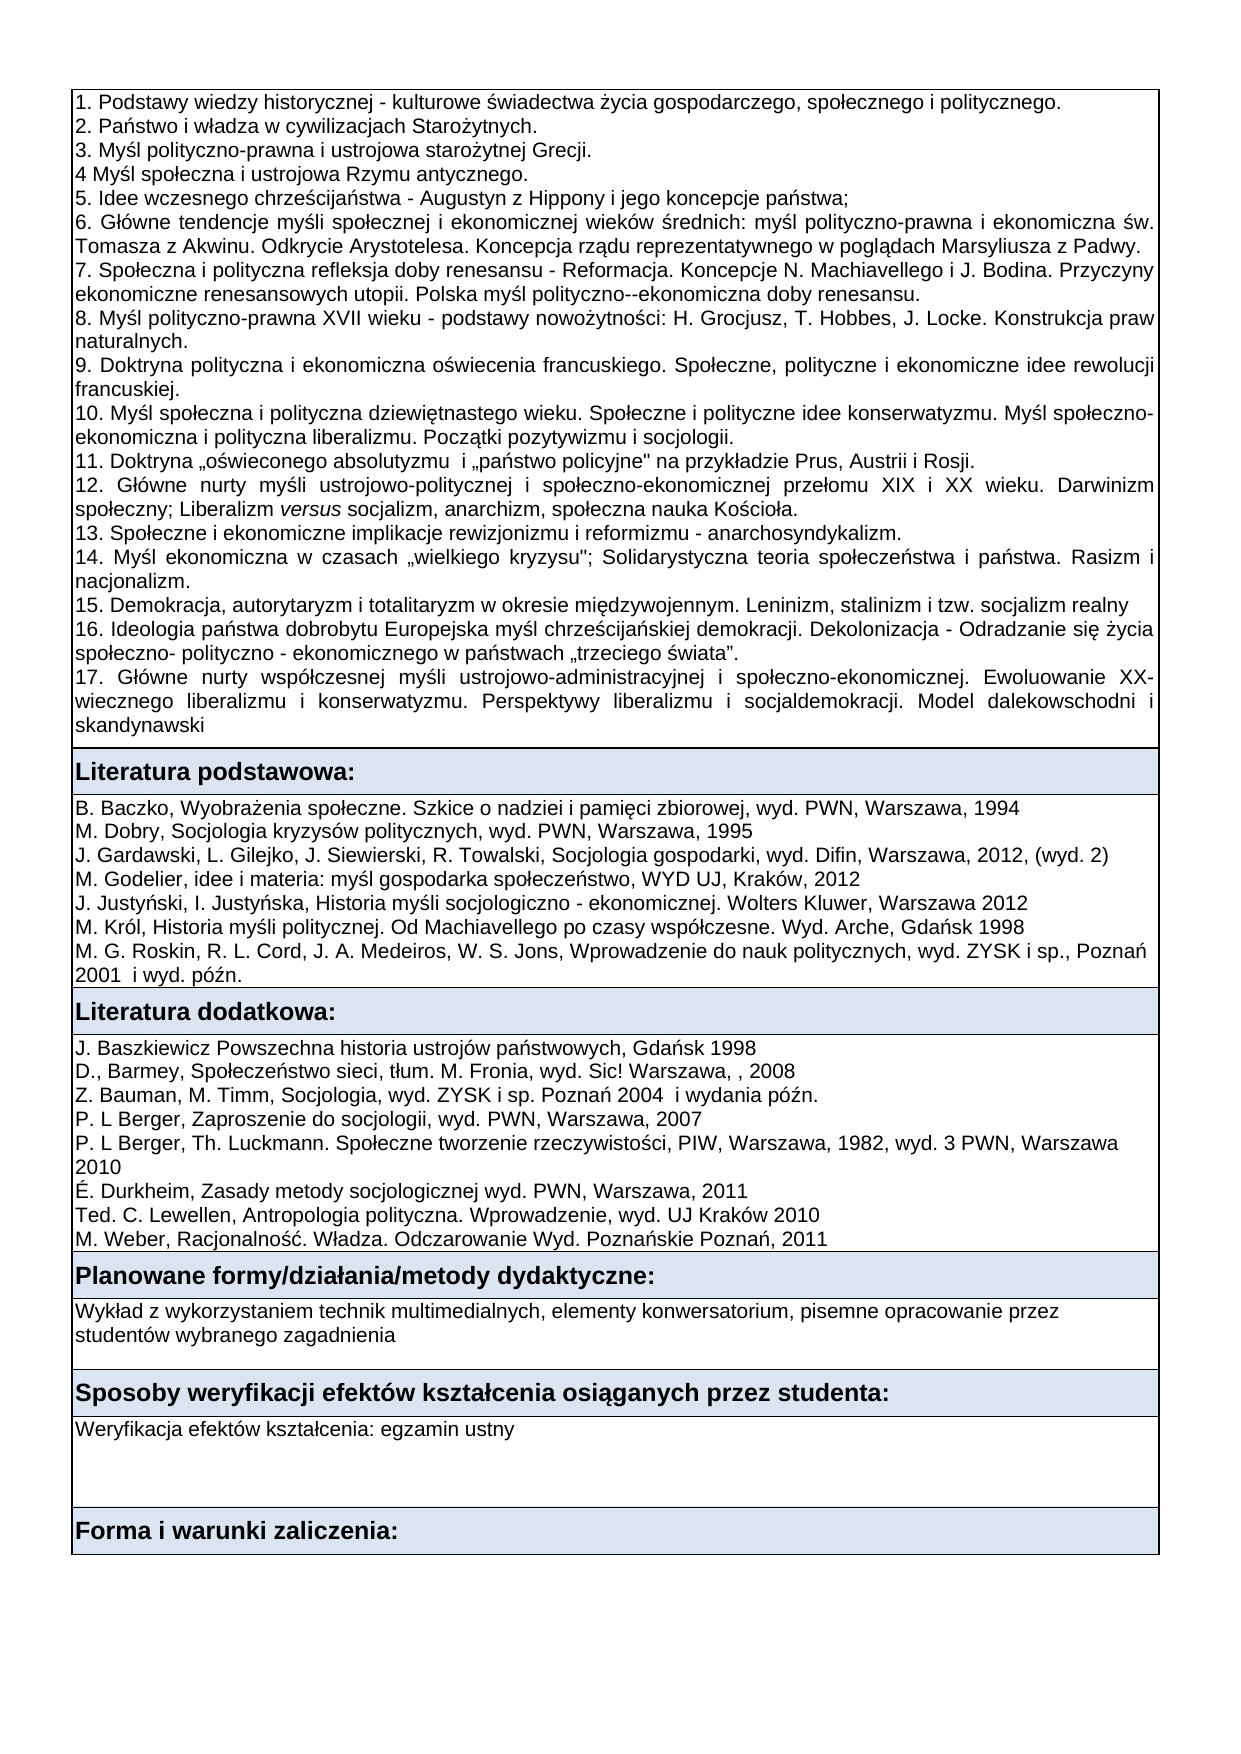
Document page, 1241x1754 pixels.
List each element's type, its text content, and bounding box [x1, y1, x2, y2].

table_cell J. Baszkiewicz Powszechna historia ustrojów państwowych, Gdańsk 1998 D., Barmey, Społeczeństwo sieci, tłum. M. Fronia, wyd. Sic! Warszawa, , 2008 Z. Bauman, M. Timm, Socjologia, wyd. ZYSK i sp. Poznań 2004 i wydania późn. P. L Berger, Zaproszenie do socjologii, wyd. PWN, Warszawa, 2007 P. L Berger, Th. Luckmann. Społeczne tworzenie rzeczywistości, PIW, Warszawa, 1982, wyd. 3 PWN, Warszawa 2010 É. Durkheim, Zasady metody socjologicznej wyd. PWN, Warszawa, 2011 Ted. C. Lewellen, Antropologia polityczna. Wprowadzenie, wyd. UJ Kraków 2010 M. Weber, Racjonalność. Władza. Odczarowanie Wyd. Poznańskie Poznań, 2011 [73, 1035, 1158, 1251]
table_cell 1. Podstawy wiedzy historycznej - kulturowe świadectwa życia gospodarczego, społecznego i politycznego. 2. Państwo i władza w cywilizacjach Starożytnych. 3. Myśl polityczno-prawna i ustrojowa starożytnej Grecji. 4 Myśl społeczna i ustrojowa Rzymu antycznego. 5. Idee wczesnego chrześcijaństwa - Augustyn z Hippony i jego koncepcje państwa; 6. Główne tendencje myśli społecznej i ekonomicznej wieków średnich: myśl polityczno-prawna i ekonomiczna św. Tomasza z Akwinu. Odkrycie Arystotelesa. Koncepcja rządu reprezentatywnego w poglądach Marsyliusza z Padwy. 7. Społeczna i polityczna refleksja doby renesansu - Reformacja. Koncepcje N. Machiavellego i J. Bodina. Przyczyny ekonomiczne renesansowych utopii. Polska myśl polityczno--ekonomiczna doby renesansu. 8. Myśl polityczno-prawna XVII wieku - podstawy nowożytności: H. Grocjusz, T. Hobbes, J. Locke. Konstrukcja praw naturalnych. 9. Doktryna polityczna i ekonomiczna oświecenia francuskiego. Społeczne, polityczne i ekonomiczne idee rewolucji francuskiej. 10. Myśl społeczna i polityczna dziewiętnastego wieku. Społeczne i polityczne idee konserwatyzmu. Myśl społeczno-ekonomiczna i polityczna liberalizmu. Początki pozytywizmu i socjologii. 11. Doktryna „oświeconego absolutyzmu i „państwo policyjne" na przykładzie Prus, Austrii i Rosji. 12. Główne nurty myśli ustrojowo-politycznej i społeczno-ekonomicznej przełomu XIX i XX wieku. Darwinizm społeczny; Liberalizm versus socjalizm, anarchizm, społeczna nauka Kościoła. 13. Społeczne i ekonomiczne implikacje rewizjonizmu i reformizmu - anarchosyndykalizm. 14. Myśl ekonomiczna w czasach „wielkiego kryzysu"; Solidarystyczna teoria społeczeństwa i państwa. Rasizm i nacjonalizm. 15. Demokracja, autorytaryzm i totalitaryzm w okresie międzywojennym. Leninizm, stalinizm i tzw. socjalizm realny 16. Ideologia państwa dobrobytu Europejska myśl chrześcijańskiej demokracji. Dekolonizacja - Odradzanie się życia społeczno- polityczno - ekonomicznego w państwach „trzeciego świata”. 17. Główne nurty współczesnej myśli ustrojowo-administracyjnej i społeczno-ekonomicznej. Ewoluowanie XX- wiecznego liberalizmu i konserwatyzmu. Perspektywy liberalizmu i socjaldemokracji. Model dalekowschodni i skandynawski [73, 90, 1158, 747]
table_cell B. Baczko, Wyobrażenia społeczne. Szkice o nadziei i pamięci zbiorowej, wyd. PWN, Warszawa, 1994 M. Dobry, Socjologia kryzysów politycznych, wyd. PWN, Warszawa, 1995 J. Gardawski, L. Gilejko, J. Siewierski, R. Towalski, Socjologia gospodarki, wyd. Difin, Warszawa, 2012, (wyd. 2) M. Godelier, idee i materia: myśl gospodarka społeczeństwo, WYD UJ, Kraków, 2012 J. Justyński, I. Justyńska, Historia myśli socjologiczno - ekonomicznej. Wolters Kluwer, Warszawa 2012 M. Król, Historia myśli politycznej. Od Machiavellego po czasy współczesne. Wyd. Arche, Gdańsk 1998 M. G. Roskin, R. L. Cord, J. A. Medeiros, W. S. Jons, Wprowadzenie do nauk politycznych, wyd. ZYSK i sp., Poznań 2001 i wyd. późn. [73, 795, 1158, 987]
table_cell Literatura dodatkowa: [73, 988, 1158, 1034]
table_cell Literatura podstawowa: [73, 749, 1158, 794]
table_cell Planowane formy/działania/metody dydaktyczne: [73, 1252, 1158, 1298]
table_cell Wykład z wykorzystaniem technik multimedialnych, elementy konwersatorium, pisemne opracowanie przez studentów wybranego zagadnienia [73, 1299, 1158, 1368]
table_cell Sposoby weryfikacji efektów kształcenia osiąganych przez studenta: [73, 1370, 1158, 1416]
table_cell Forma i warunki zaliczenia: [73, 1508, 1158, 1554]
table_cell Weryfikacja efektów kształcenia: egzamin ustny [73, 1417, 1158, 1506]
